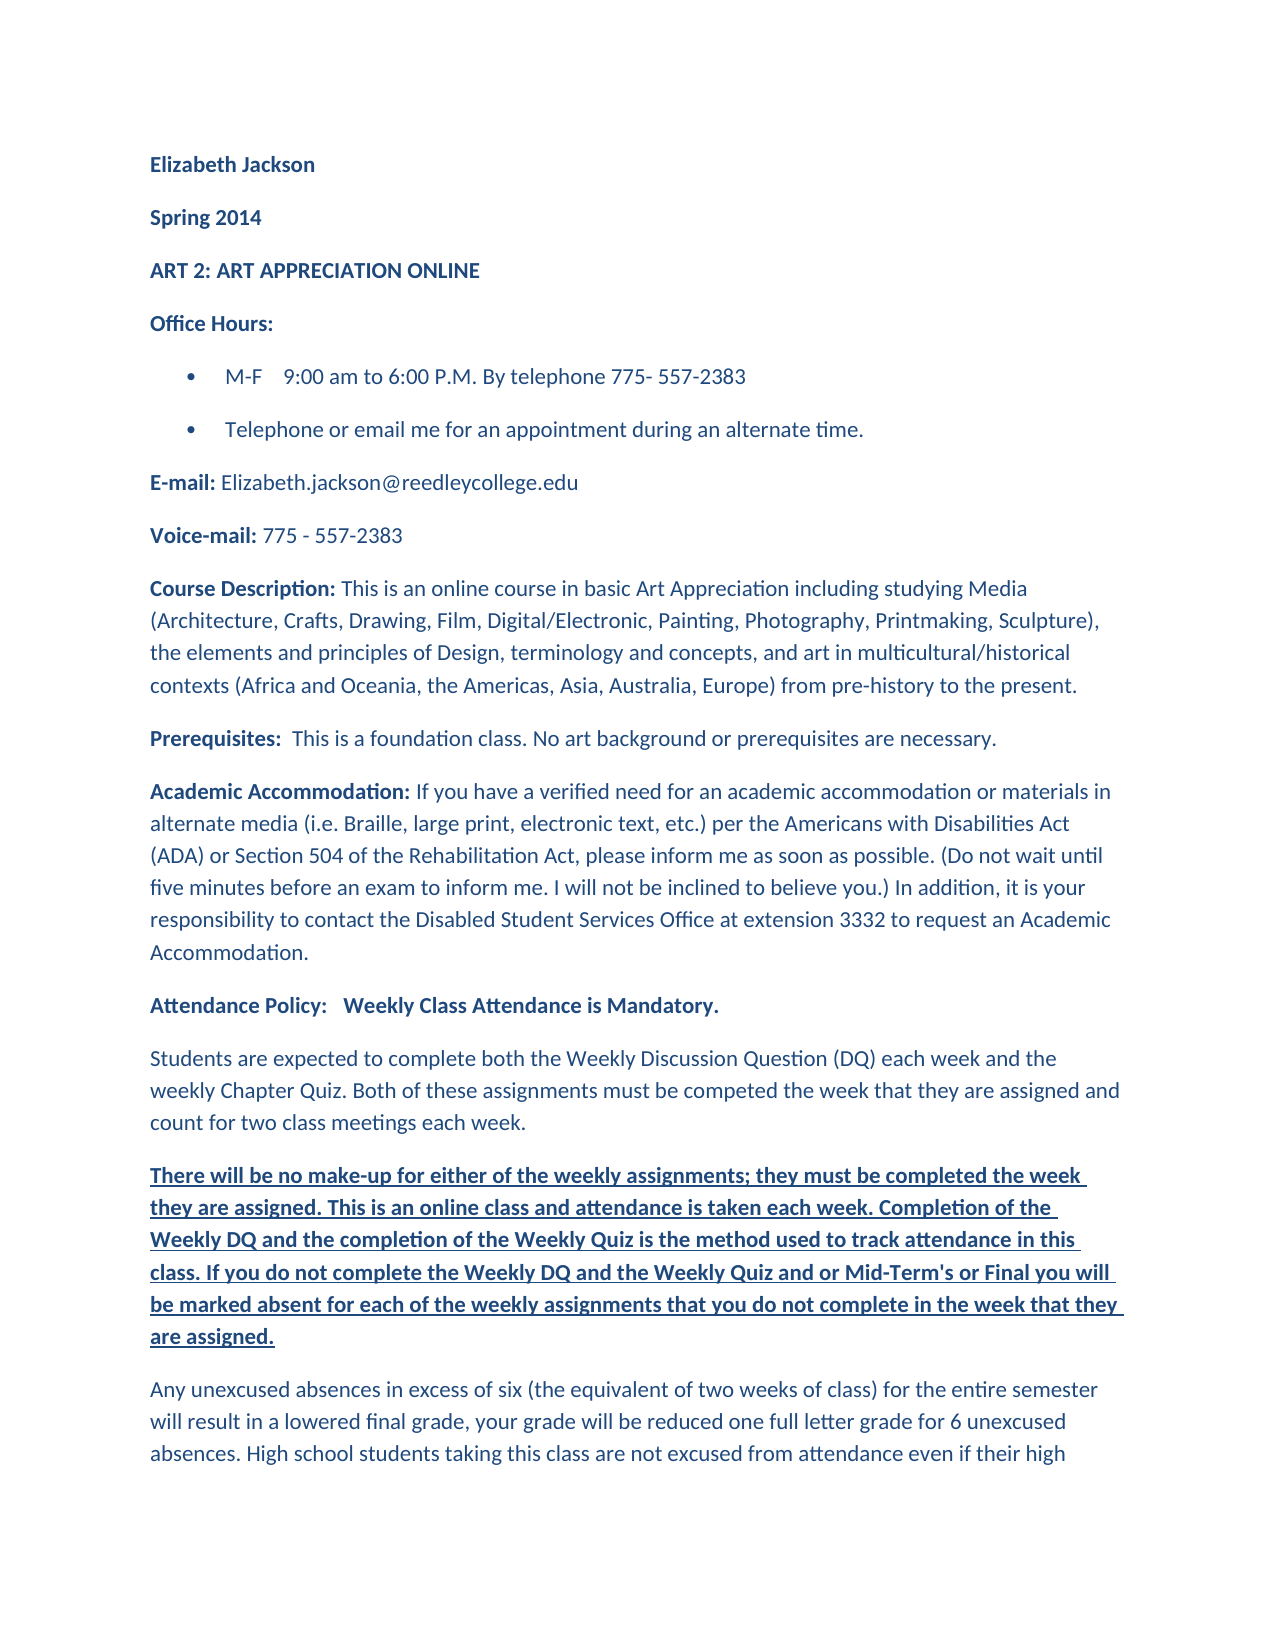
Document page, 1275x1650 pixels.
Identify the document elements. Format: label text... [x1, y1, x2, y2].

text Elizabeth Jackson [150, 150, 1125, 178]
text There will be no make-up for either of the weekly assignments; they must be completed the week they are assigned. This is an online class and attendance is taken each week. Completion of the Weekly DQ and the completion of the Weekly Quiz is the method used to track attendance in this class. If you do not complete the Weekly DQ and the Weekly Quiz and or Mid-Term's or Final you will be marked absent for each of the weekly assignments that you do not complete in the week that they are assigned. [150, 1161, 1125, 1350]
text Course Description: This is an online course in basic Art Appreciation including studying Media (Architecture, Crafts, Drawing, Film, Digital/Electronic, Painting, Photography, Printmaking, Sculpture), the elements and principles of Design, terminology and concepts, and art in multicultural/historical contexts (Africa and Oceania, the Americas, Asia, Australia, Europe) from pre-history to the present. [150, 574, 1125, 699]
text Voice-mail: 775 - 557-2383 [150, 521, 1125, 549]
text Spring 2014 [150, 203, 1125, 231]
text Attendance Policy: Weekly Class Attendance is Mandatory. [150, 991, 1125, 1019]
text Students are expected to complete both the Weekly Discussion Question (DQ) each week and the weekly Chapter Quiz. Both of these assignments must be competed the week that they are assigned and count for two class meetings each week. [150, 1044, 1125, 1136]
text Office Hours: [150, 309, 1125, 337]
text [150, 1375, 1125, 1467]
list M-F 9:00 am to 6:00 P.M. By telephone 775- 557-2383 [187, 362, 1125, 390]
list Telephone or email me for an appointment during an alternate time. [187, 415, 1125, 443]
text Prerequisites: This is a foundation class. No art background or prerequisites are necessary. [150, 724, 1125, 752]
text E-mail: Elizabeth.jackson@reedleycollege.edu [150, 468, 1125, 496]
text Academic Accommodation: If you have a verified need for an academic accommodation or materials in alternate media (i.e. Braille, large print, electronic text, etc.) per the Americans with Disabilities Act (ADA) or Section 504 of the Rehabilitation Act, please inform me as soon as possible. (Do not wait until five minutes before an exam to inform me. I will not be inclined to believe you.) In addition, it is your responsibility to contact the Disabled Student Services Office at extension 3332 to request an Academic Accommodation. [150, 777, 1125, 966]
text ART 2: ART APPRECIATION ONLINE [150, 256, 1125, 284]
